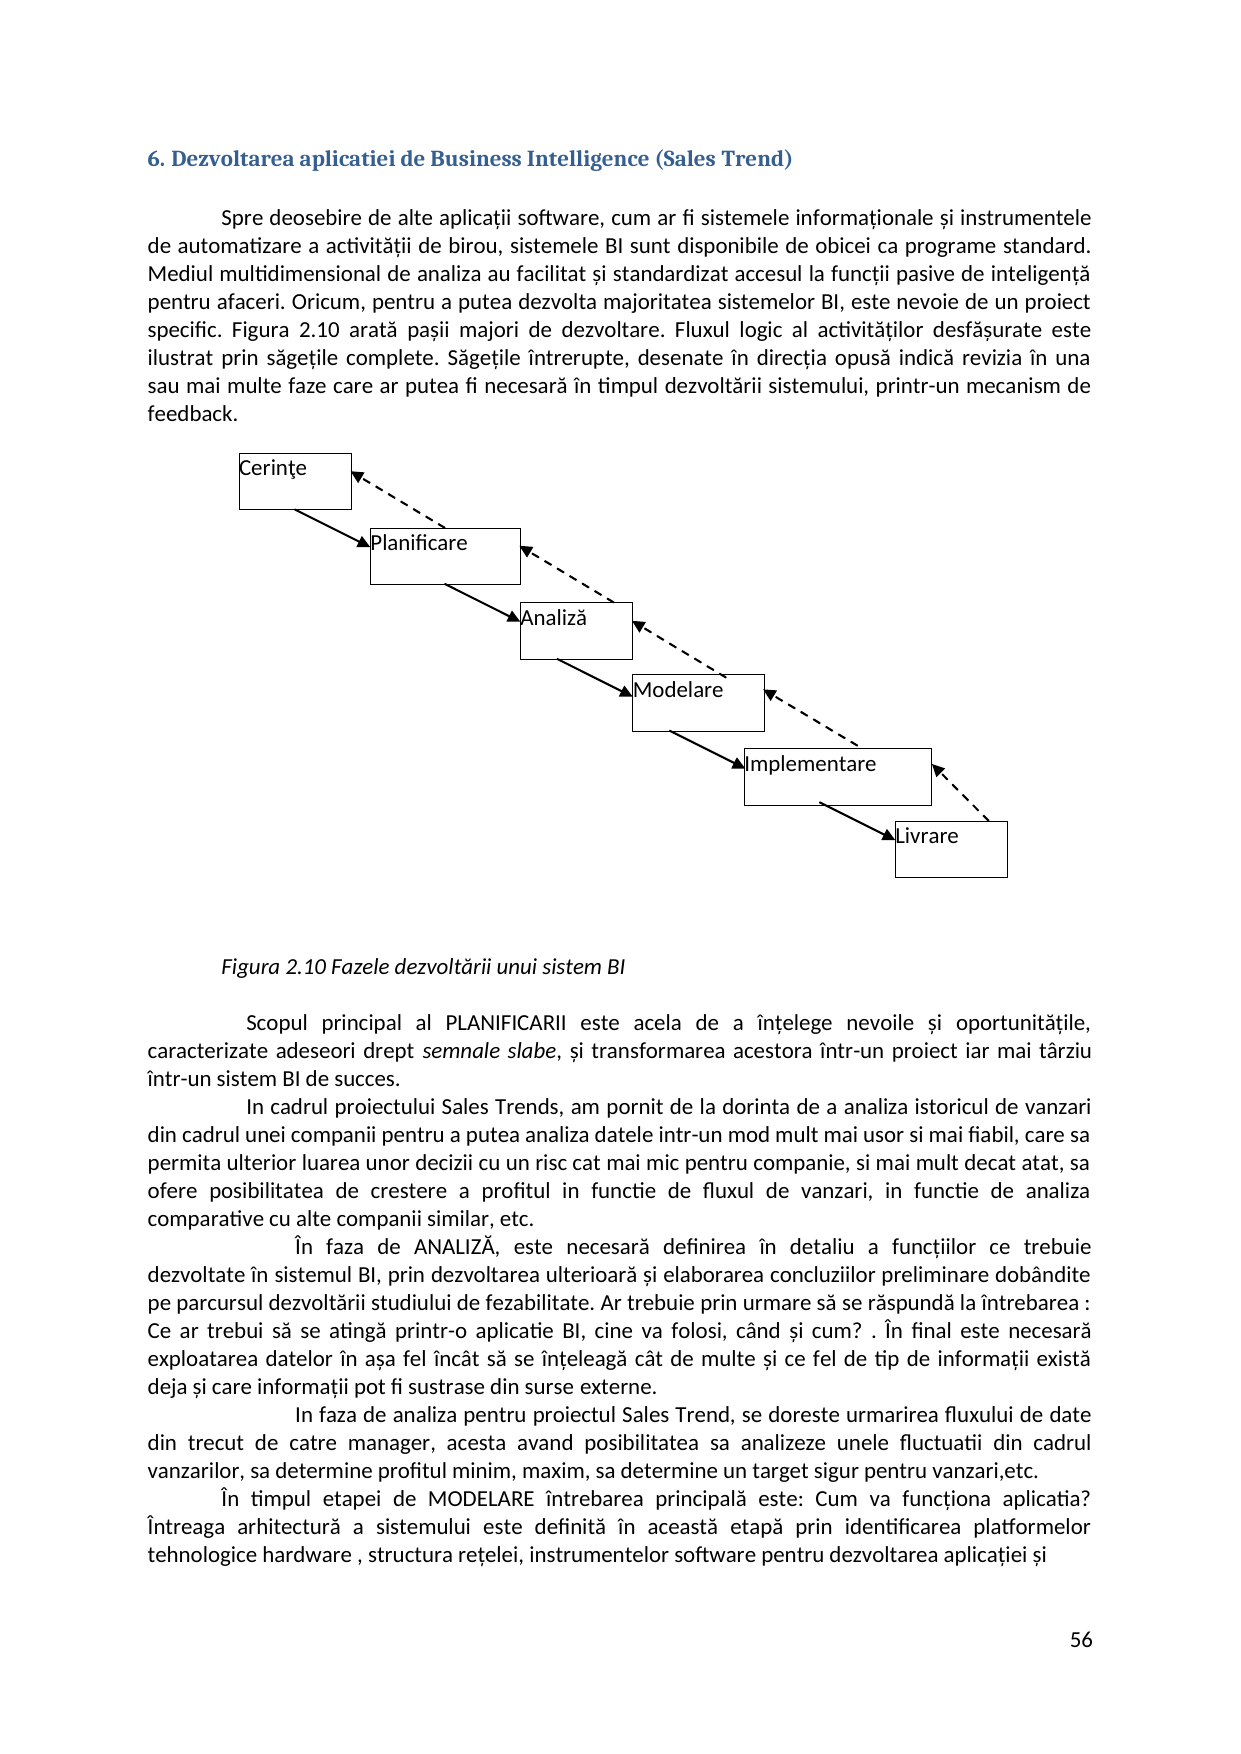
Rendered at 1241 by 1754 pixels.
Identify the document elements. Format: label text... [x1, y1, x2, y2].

text Scopul principal al PLANIFICARII este acela de a înţelege nevoile şi oportunităţile, caracterizate adeseori drept semnale slabe, şi transformarea acestora într-un proiect iar mai târziu într-un sistem BI de succes. [147, 1008, 1093, 1092]
text In cadrul proiectului Sales Trends, am pornit de la dorinta de a analiza istoricul de vanzari din cadrul unei companii pentru a putea analiza datele intr-un mod mult mai usor si mai fiabil, care sa permita ulterior luarea unor decizii cu un risc cat mai mic pentru companie, si mai mult decat atat, sa ofere posibilitatea de crestere a profitul in functie de fluxul de vanzari, in functie de analiza comparative cu alte companii similar, etc. [147, 1092, 1093, 1232]
text În faza de ANALIZĂ, este necesară definirea în detaliu a funcţiilor ce trebuie dezvoltate în sistemul BI, prin dezvoltarea ulterioară şi elaborarea concluziilor preliminare dobândite pe parcursul dezvoltării studiului de fezabilitate. Ar trebuie prin urmare să se răspundă la întrebarea : Ce ar trebui să se atingă printr-o aplicatie BI, cine va folosi, când şi cum? . În final este necesară exploatarea datelor în aşa fel încât să se înţeleagă cât de multe şi ce fel de tip de informaţii există deja şi care informaţii pot fi sustrase din surse externe. [147, 1232, 1093, 1400]
subtitle Dezvoltarea aplicatiei de Business Intelligence (Sales Trend) [147, 146, 1219, 172]
text În timpul etapei de MODELARE întrebarea principală este: Cum va funcţiona aplicatia? Întreaga arhitectură a sistemului este definită în această etapă prin identificarea platformelor tehnologice hardware , structura reţelei, instrumentelor software pentru dezvoltarea aplicaţiei şi [147, 1484, 1093, 1568]
text Figura 2.10 Fazele dezvoltării unui sistem BI [221, 952, 1219, 980]
text Spre deosebire de alte aplicaţii software, cum ar fi sistemele informaţionale şi instrumentele de automatizare a activităţii de birou, sistemele BI sunt disponibile de obicei ca programe standard. Mediul multidimensional de analiza au facilitat şi standardizat accesul la funcţii pasive de inteligenţă pentru afaceri. Oricum, pentru a putea dezvolta majoritatea sistemelor BI, este nevoie de un proiect specific. Figura 2.10 arată paşii majori de dezvoltare. Fluxul logic al activităţilor desfăşurate este ilustrat prin săgeţile complete. Săgeţile întrerupte, desenate în direcţia opusă indică revizia în una sau mai multe faze care ar putea fi necesară în timpul dezvoltării sistemului, printr-un mecanism de feedback. [147, 203, 1093, 427]
text In faza de analiza pentru proiectul Sales Trend, se doreste urmarirea fluxului de date din trecut de catre manager, acesta avand posibilitatea sa analizeze unele fluctuatii din cadrul vanzarilor, sa determine profitul minim, maxim, sa determine un target sigur pentru vanzari,etc. [147, 1400, 1093, 1484]
